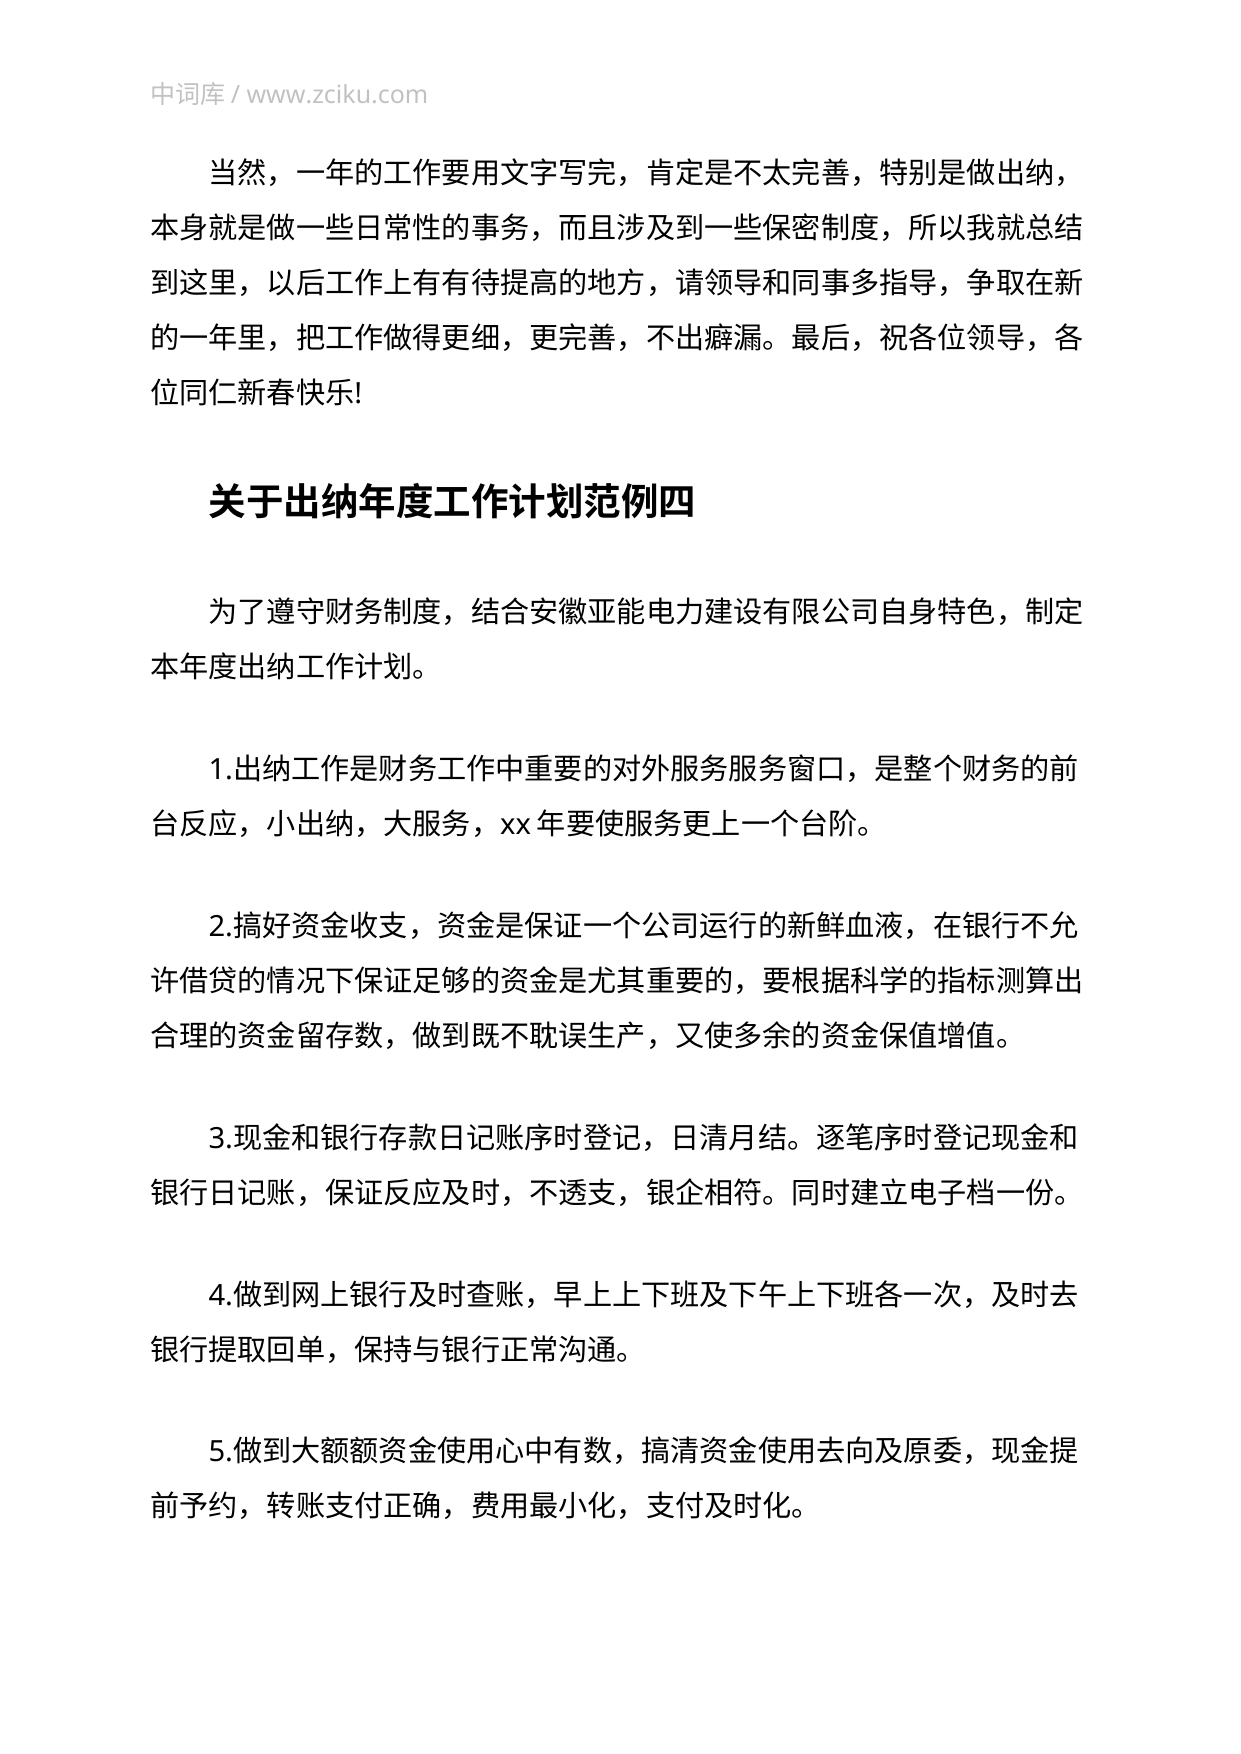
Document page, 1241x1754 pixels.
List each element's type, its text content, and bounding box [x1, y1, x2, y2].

text 为了遵守财务制度，结合安徽亚能电力建设有限公司自身特色，制定本年度出纳工作计划。 [150, 589, 1090, 686]
text 2.搞好资金收支，资金是保证一个公司运行的新鲜血液，在银行不允许借贷的情况下保证足够的资金是尤其重要的，要根据科学的指标测算出合理的资金留存数，做到既不耽误生产，又使多余的资金保值增值。 [150, 903, 1090, 1055]
text 5.做到大额额资金使用心中有数，搞清资金使用去向及原委，现金提前予约，转账支付正确，费用最小化，支付及时化。 [150, 1428, 1090, 1525]
text 4.做到网上银行及时查账，早上上下班及下午上下班各一次，及时去银行提取回单，保持与银行正常沟通。 [150, 1271, 1090, 1368]
text 1.出纳工作是财务工作中重要的对外服务服务窗口，是整个财务的前台反应，小出纳，大服务，xx年要使服务更上一个台阶。 [150, 746, 1090, 843]
text 当然，一年的工作要用文字写完，肯定是不太完善，特别是做出纳，本身就是做一些日常性的事务，而且涉及到一些保密制度，所以我就总结到这里，以后工作上有有待提高的地方，请领导和同事多指导，争取在新的一年里，把工作做得更细，更完善，不出癖漏。最后，祝各位领导，各位同仁新春快乐! [150, 150, 1090, 412]
text 关于出纳年度工作计划范例四 [150, 472, 1090, 526]
text 3.现金和银行存款日记账序时登记，日清月结。逐笔序时登记现金和银行日记账，保证反应及时，不透支，银企相符。同时建立电子档一份。 [150, 1114, 1090, 1212]
